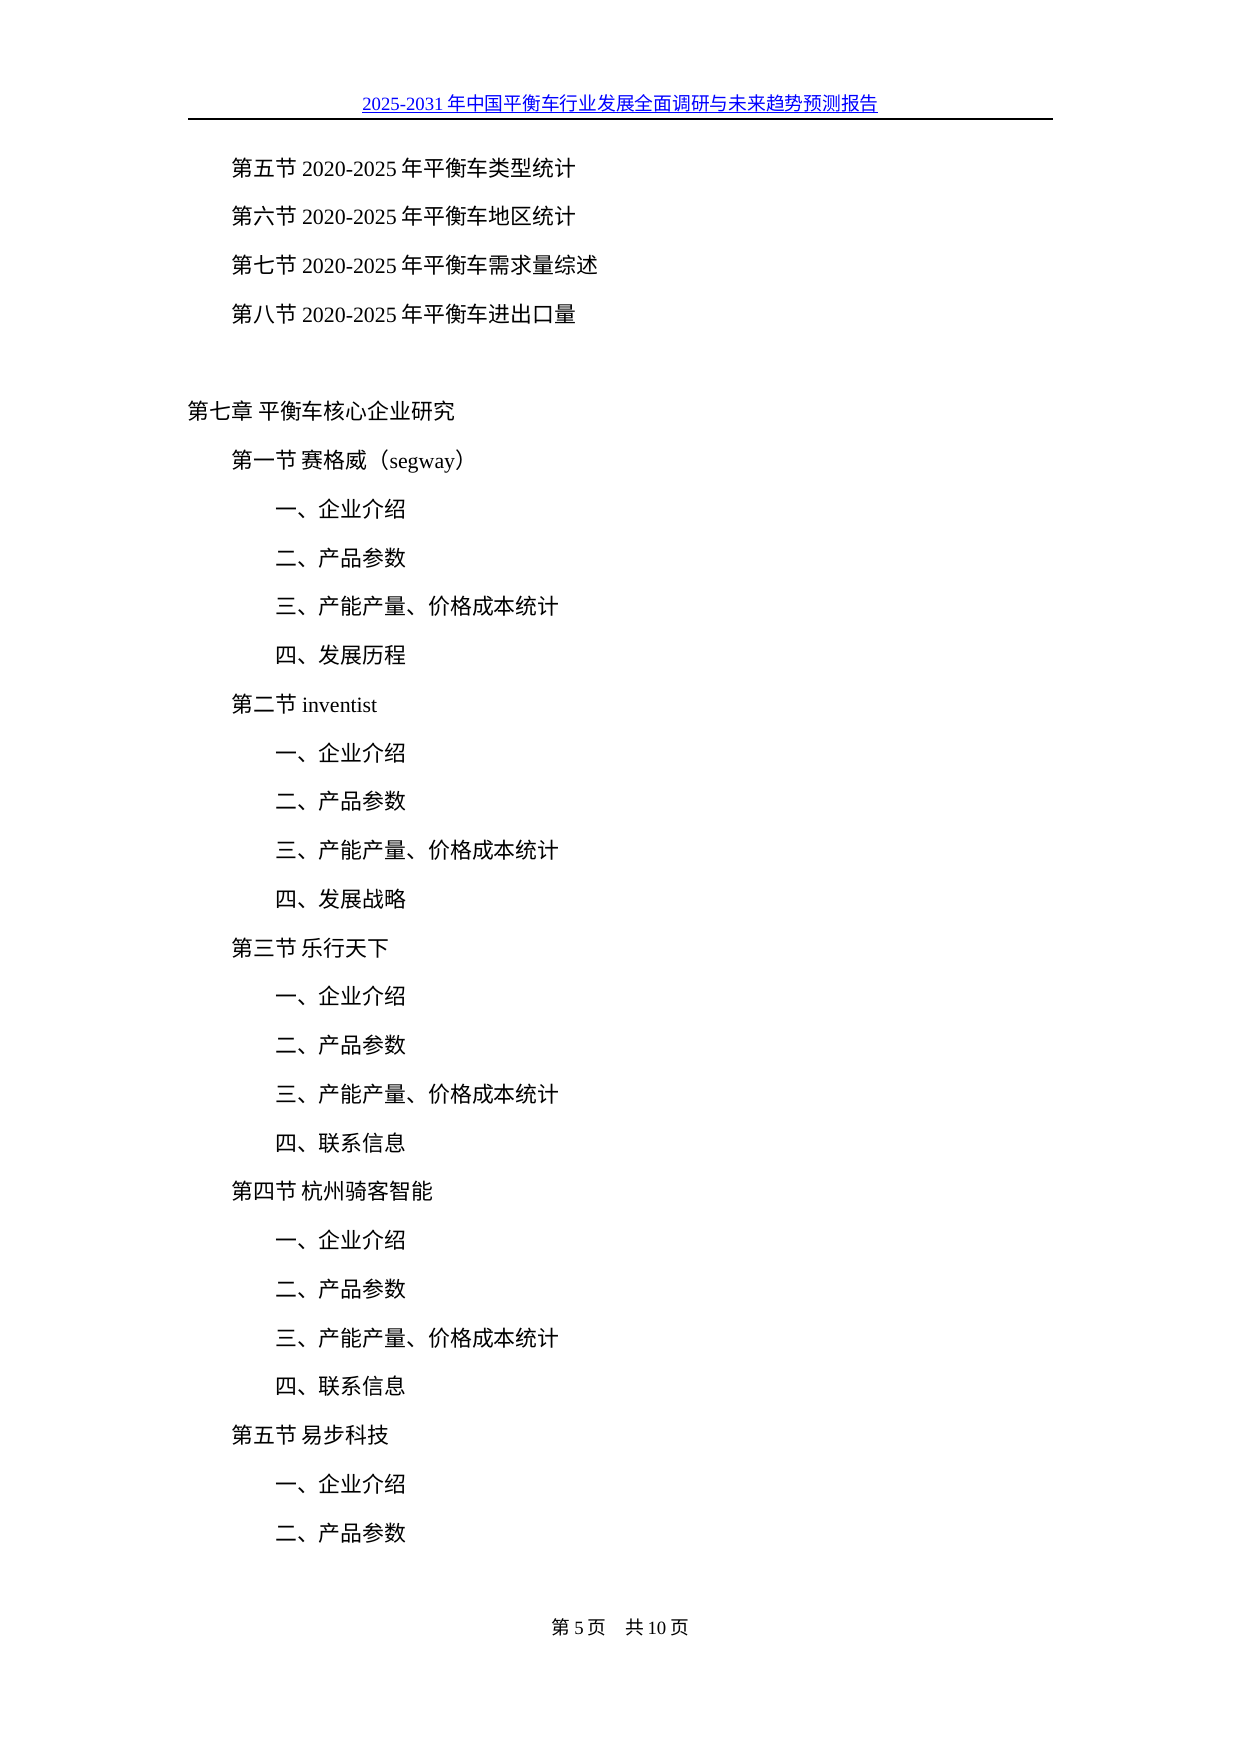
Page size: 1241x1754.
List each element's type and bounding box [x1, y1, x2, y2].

text [187, 150, 1053, 1548]
